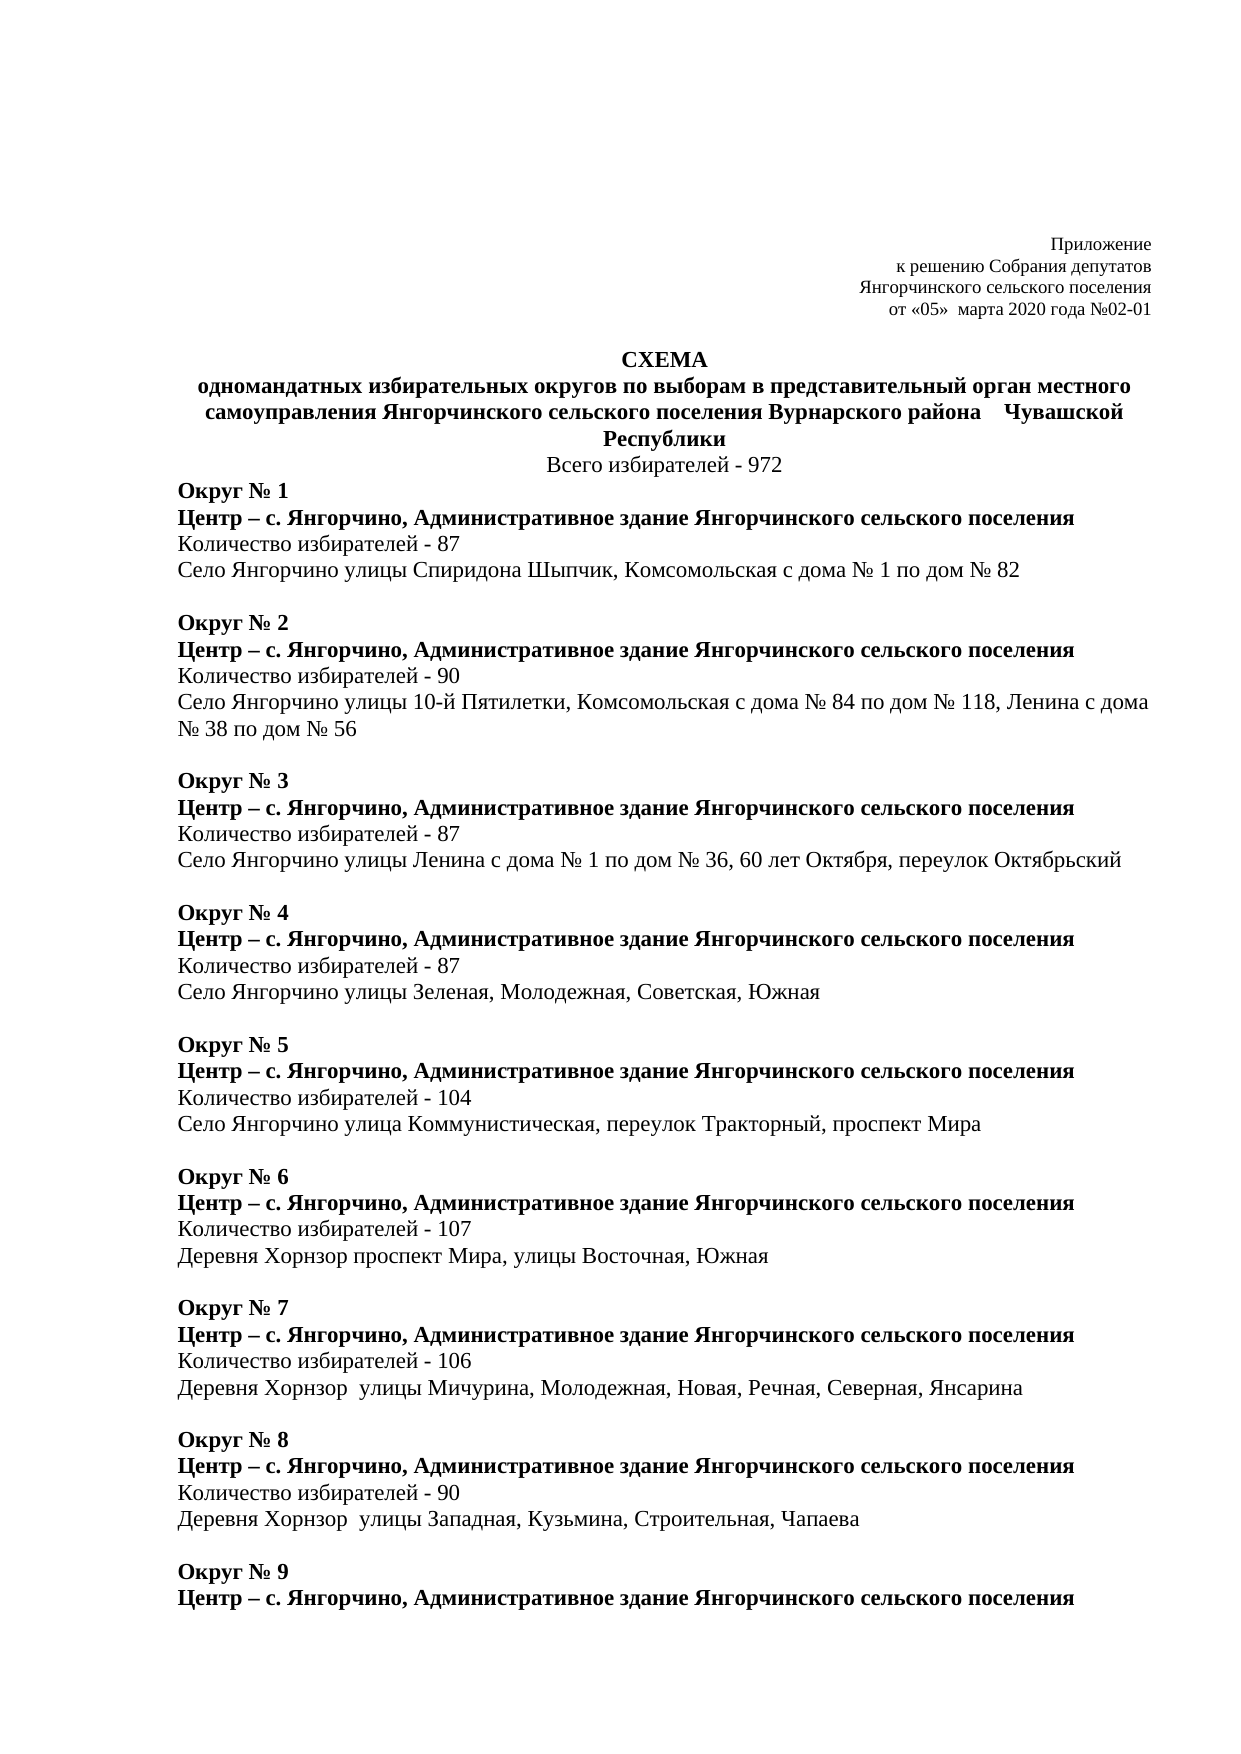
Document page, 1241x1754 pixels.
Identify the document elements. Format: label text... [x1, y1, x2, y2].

text Янгорчинского сельского поселения [177, 276, 1152, 298]
text Округ № 5 [177, 1031, 1152, 1057]
text к решению Собрания депутатов [177, 255, 1152, 276]
text Округ № 2 [177, 609, 1152, 636]
text Округ № 1 [177, 477, 1152, 504]
text Центр – с. Янгорчино, Административное здание Янгорчинского сельского поселения [177, 504, 1152, 530]
text Количество избирателей - 106 [177, 1347, 1152, 1373]
text Центр – с. Янгорчино, Административное здание Янгорчинского сельского поселения [177, 636, 1152, 662]
text Округ № 9 [177, 1558, 1152, 1584]
text Центр – с. Янгорчино, Административное здание Янгорчинского сельского поселения [177, 1321, 1152, 1347]
text Центр – с. Янгорчино, Административное здание Янгорчинского сельского поселения [177, 1453, 1152, 1479]
text Количество избирателей - 104 [177, 1084, 1152, 1110]
text Количество избирателей - 87 [177, 952, 1152, 978]
text Всего избирателей - 972 [177, 451, 1152, 477]
text Село Янгорчино улицы Зеленая, Молодежная, Советская, Южная [177, 978, 1152, 1004]
text Округ № 6 [177, 1163, 1152, 1189]
text Количество избирателей - 90 [177, 662, 1152, 688]
text Округ № 8 [177, 1426, 1152, 1453]
text Деревня Хорнзор проспект Мира, улицы Восточная, Южная [177, 1242, 1152, 1268]
text Центр – с. Янгорчино, Административное здание Янгорчинского сельского поселения [177, 1057, 1152, 1084]
text Округ № 4 [177, 899, 1152, 926]
text Центр – с. Янгорчино, Административное здание Янгорчинского сельского поселения [177, 794, 1152, 820]
text Центр – с. Янгорчино, Административное здание Янгорчинского сельского поселения [177, 1189, 1152, 1215]
text Приложение [177, 233, 1152, 255]
text СХЕМА [177, 346, 1152, 372]
text Количество избирателей - 87 [177, 820, 1152, 846]
text одномандатных избирательных округов по выборам в представительный орган местного самоуправления Янгорчинского сельского поселения Вурнарского района Чувашской Республики [177, 372, 1152, 451]
text Количество избирателей - 87 [177, 530, 1152, 557]
text от «05» марта 2020 года №02-01 [177, 298, 1152, 319]
text Село Янгорчино улицы Спиридона Шыпчик, Комсомольская с дома № 1 по дом № 82 [177, 557, 1152, 583]
text Село Янгорчино улицы Ленина с дома № 1 по дом № 36, 60 лет Октября, переулок Октябрьский [177, 846, 1152, 873]
text Деревня Хорнзор улицы Западная, Кузьмина, Строительная, Чапаева [177, 1505, 1152, 1532]
text Количество избирателей - 107 [177, 1215, 1152, 1242]
text Деревня Хорнзор улицы Мичурина, Молодежная, Новая, Речная, Северная, Янсарина [177, 1373, 1152, 1400]
text Округ № 7 [177, 1294, 1152, 1321]
text Центр – с. Янгорчино, Административное здание Янгорчинского сельского поселения [177, 926, 1152, 952]
text Округ № 3 [177, 767, 1152, 794]
text Количество избирателей - 90 [177, 1479, 1152, 1505]
text Село Янгорчино улицы 10-й Пятилетки, Комсомольская с дома № 84 по дом № 118, Ленина с дома № 38 по дом № 56 [177, 688, 1152, 741]
text Центр – с. Янгорчино, Административное здание Янгорчинского сельского поселения [177, 1584, 1152, 1611]
text Село Янгорчино улица Коммунистическая, переулок Тракторный, проспект Мира [177, 1110, 1152, 1136]
